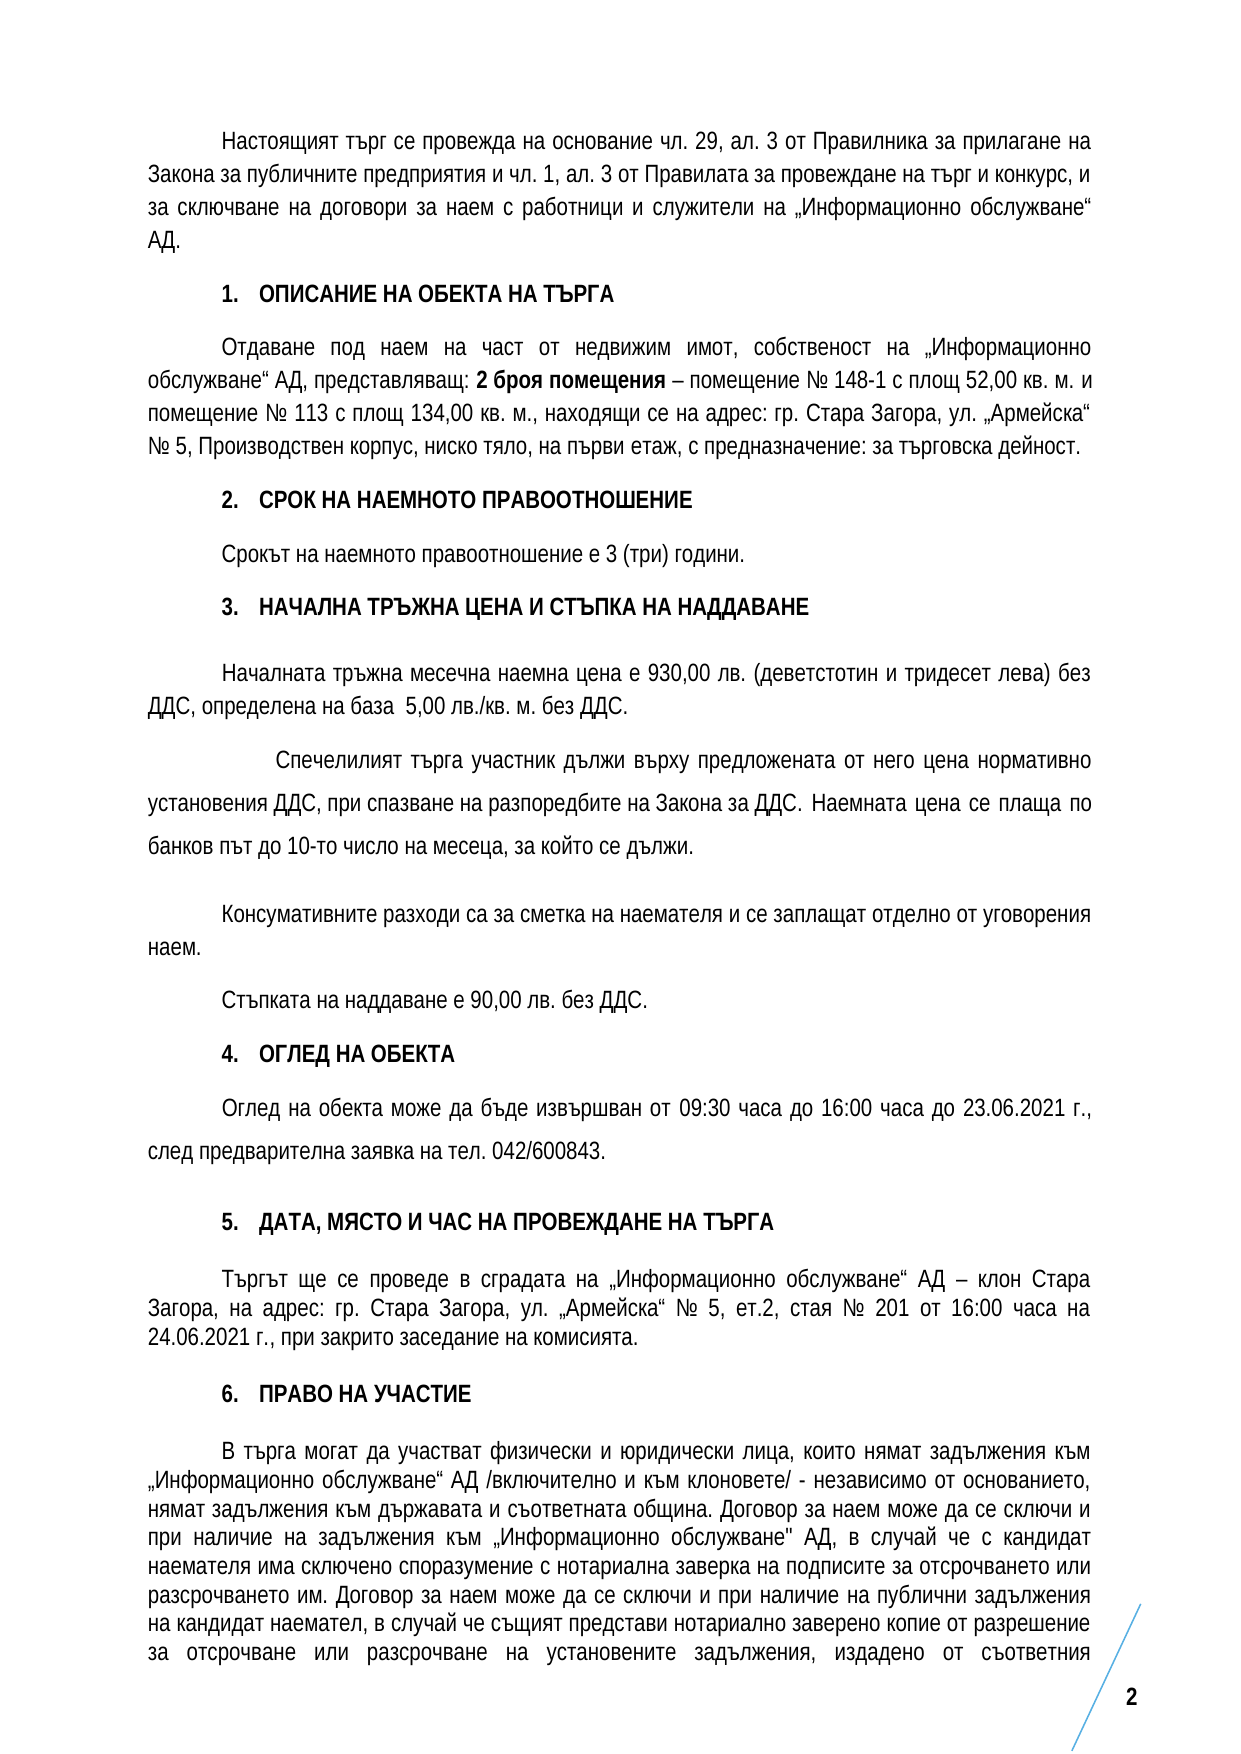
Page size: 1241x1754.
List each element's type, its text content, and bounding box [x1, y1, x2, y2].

text Консумативните разходи са за сметка на наемателя и се заплащат отделно от уговорения наем. [148, 898, 1092, 960]
text Стъпката на наддаване е 90,00 лв. без ДДС. [148, 985, 1092, 1014]
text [148, 1436, 1092, 1666]
list ПРАВО НА УЧАСТИЕ [221, 1379, 1092, 1408]
list ДАТА, МЯСТО И ЧАС НА ПРОВЕЖДАНЕ НА ТЪРГА [221, 1207, 1092, 1236]
list СРОК НА НАЕМНОТО ПРАВООТНОШЕНИЕ [221, 485, 1092, 513]
text Спечелилият търга участник дължи върху предложената от него цена нормативно установения ДДС, при спазване на разпоредбите на Закона за ДДС. Наемната цена се плаща по банков път до 10-то число на месеца, за който се дължи. [148, 745, 1092, 859]
text Търгът ще се проведе в сградата на „Информационно обслужване“ АД – клон Стара Загора, на адрес: гр. Стара Загора, ул. „Армейска“ № 5, ет.2, стая № 201 от 16:00 часа на 24.06.2021 г., при закрито заседание на комисията. [148, 1264, 1092, 1350]
text Настоящият търг се провежда на основание чл. 29, ал. 3 от Правилника за прилагане на Закона за публичните предприятия и чл. 1, ал. 3 от Правилата за провеждане на търг и конкурс, и за сключване на договори за наем с работници и служители на „Информационно обслужване“ АД. [148, 126, 1092, 253]
list Началната тръжна месечна наемна цена е 930,00 лв. (деветстотин и тридесет лева) без ДДС, определена на база 5,00 лв./кв. м. без ДДС. [148, 658, 1092, 720]
text Срокът на наемното правоотношение е 3 (три) години. [221, 538, 1092, 567]
text Отдаване под наем на част от недвижим имот, собственост на „Информационно обслужване“ АД, представляващ: 2 броя помещения – помещение № 148-1 с площ 52,00 кв. м. и помещение № 113 с площ 134,00 кв. м., находящи се на адрес: гр. Стара Загора, ул. „Армейска“ № 5, Производствен корпус, ниско тяло, на първи етаж, с предназначение: за търговска дейност. [148, 332, 1092, 460]
list ОГЛЕД НА ОБЕКТА [221, 1039, 1092, 1068]
list НАЧАЛНА ТРЪЖНА ЦЕНА И СТЪПКА НА НАДДАВАНЕ [221, 592, 1092, 621]
list ОПИСАНИЕ НА ОБЕКТА НА ТЪРГА [221, 278, 1092, 307]
text Оглед на обекта може да бъде извършван от 09:30 часа до 16:00 часа до 23.06.2021 г., след предварителна заявка на тел. 042/600843. [148, 1093, 1092, 1164]
